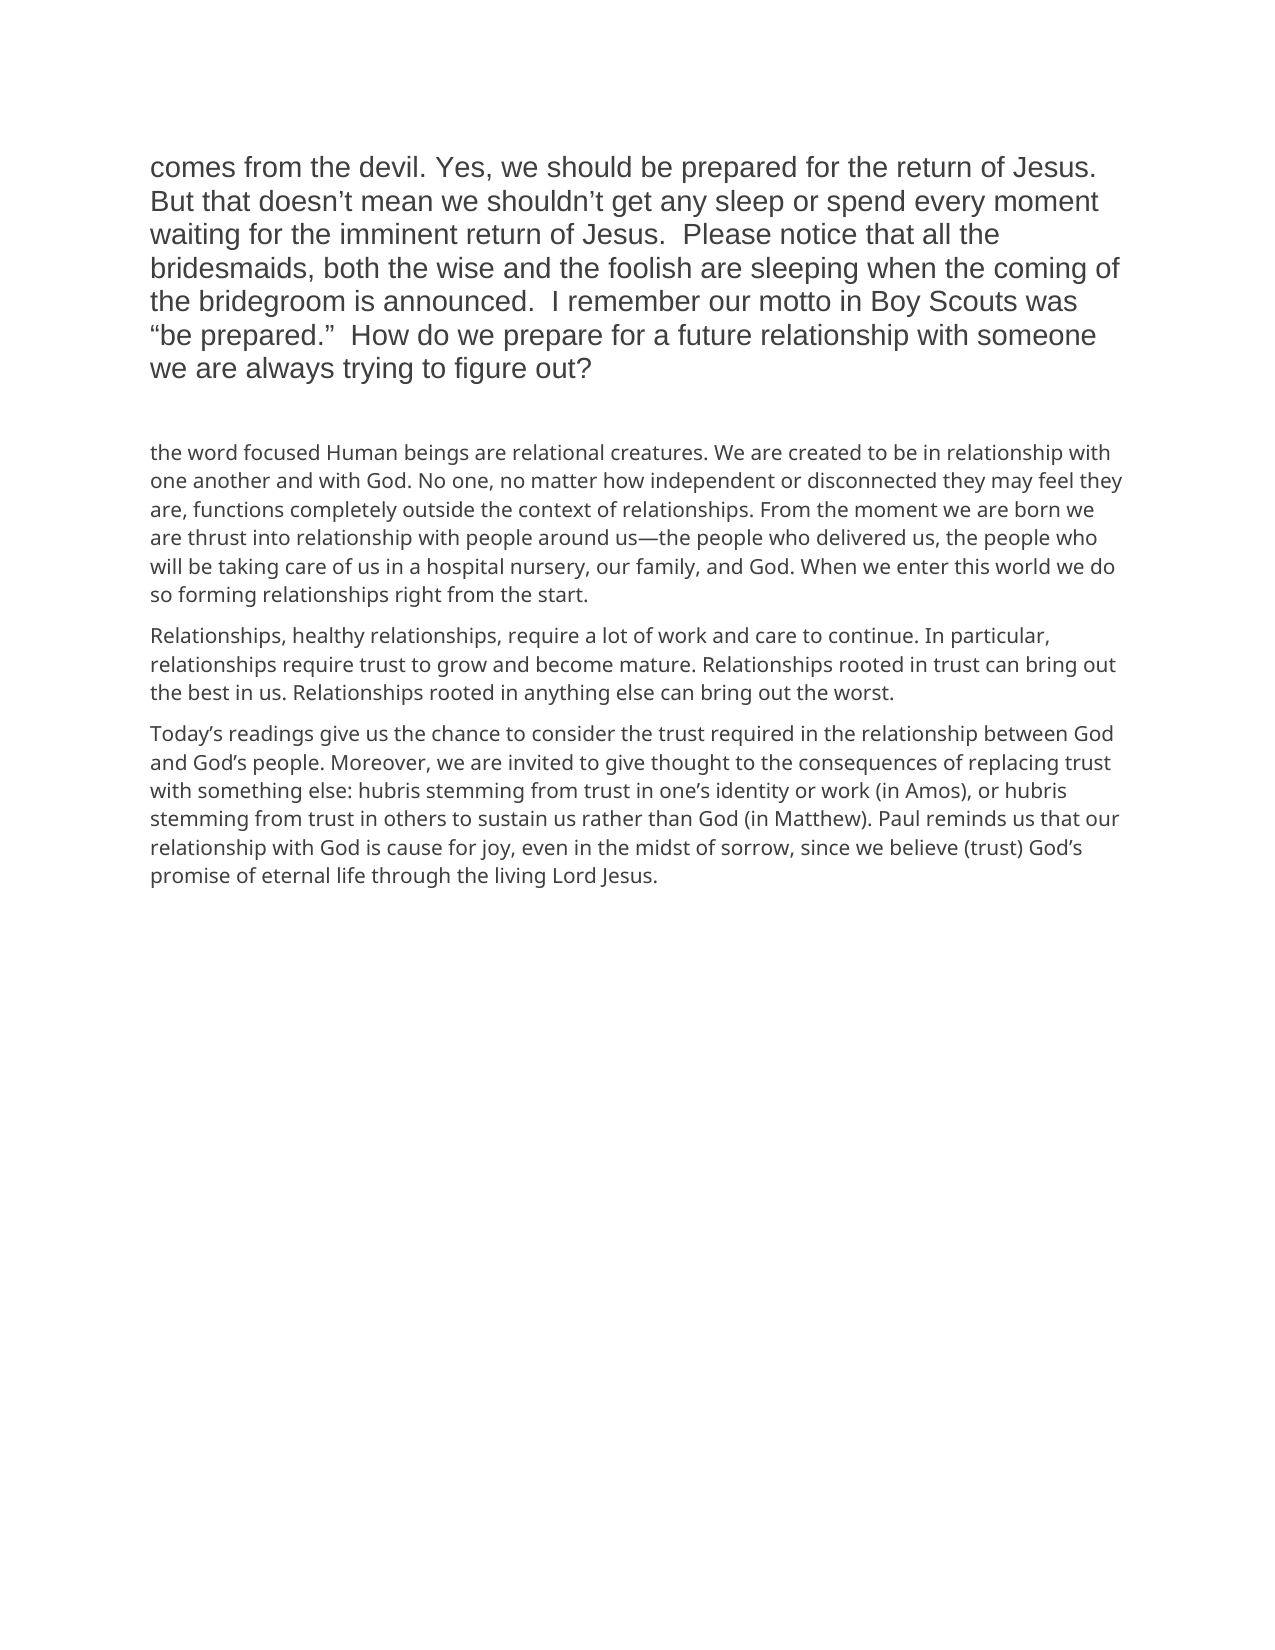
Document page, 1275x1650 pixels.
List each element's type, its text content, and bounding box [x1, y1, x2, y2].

text Relationships, healthy relationships, require a lot of work and care to continue. In particular, relationships require trust to grow and become mature. Relationships rooted in trust can bring out the best in us. Relationships rooted in anything else can bring out the worst. [150, 621, 1125, 707]
text the word focused Human beings are relational creatures. We are created to be in relationship with one another and with God. No one, no matter how independent or disconnected they may feel they are, functions completely outside the context of relationships. From the moment we are born we are thrust into relationship with people around us—the people who delivered us, the people who will be taking care of us in a hospital nursery, our family, and God. When we enter this world we do so forming relationships right from the start. [150, 438, 1125, 609]
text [150, 150, 1125, 385]
text Today’s readings give us the chance to consider the trust required in the relationship between God and God’s people. Moreover, we are invited to give thought to the consequences of replacing trust with something else: hubris stemming from trust in one’s identity or work (in Amos), or hubris stemming from trust in others to sustain us rather than God (in Matthew). Paul reminds us that our relationship with God is cause for joy, even in the midst of sorrow, since we believe (trust) God’s promise of eternal life through the living Lord Jesus. [150, 719, 1125, 890]
